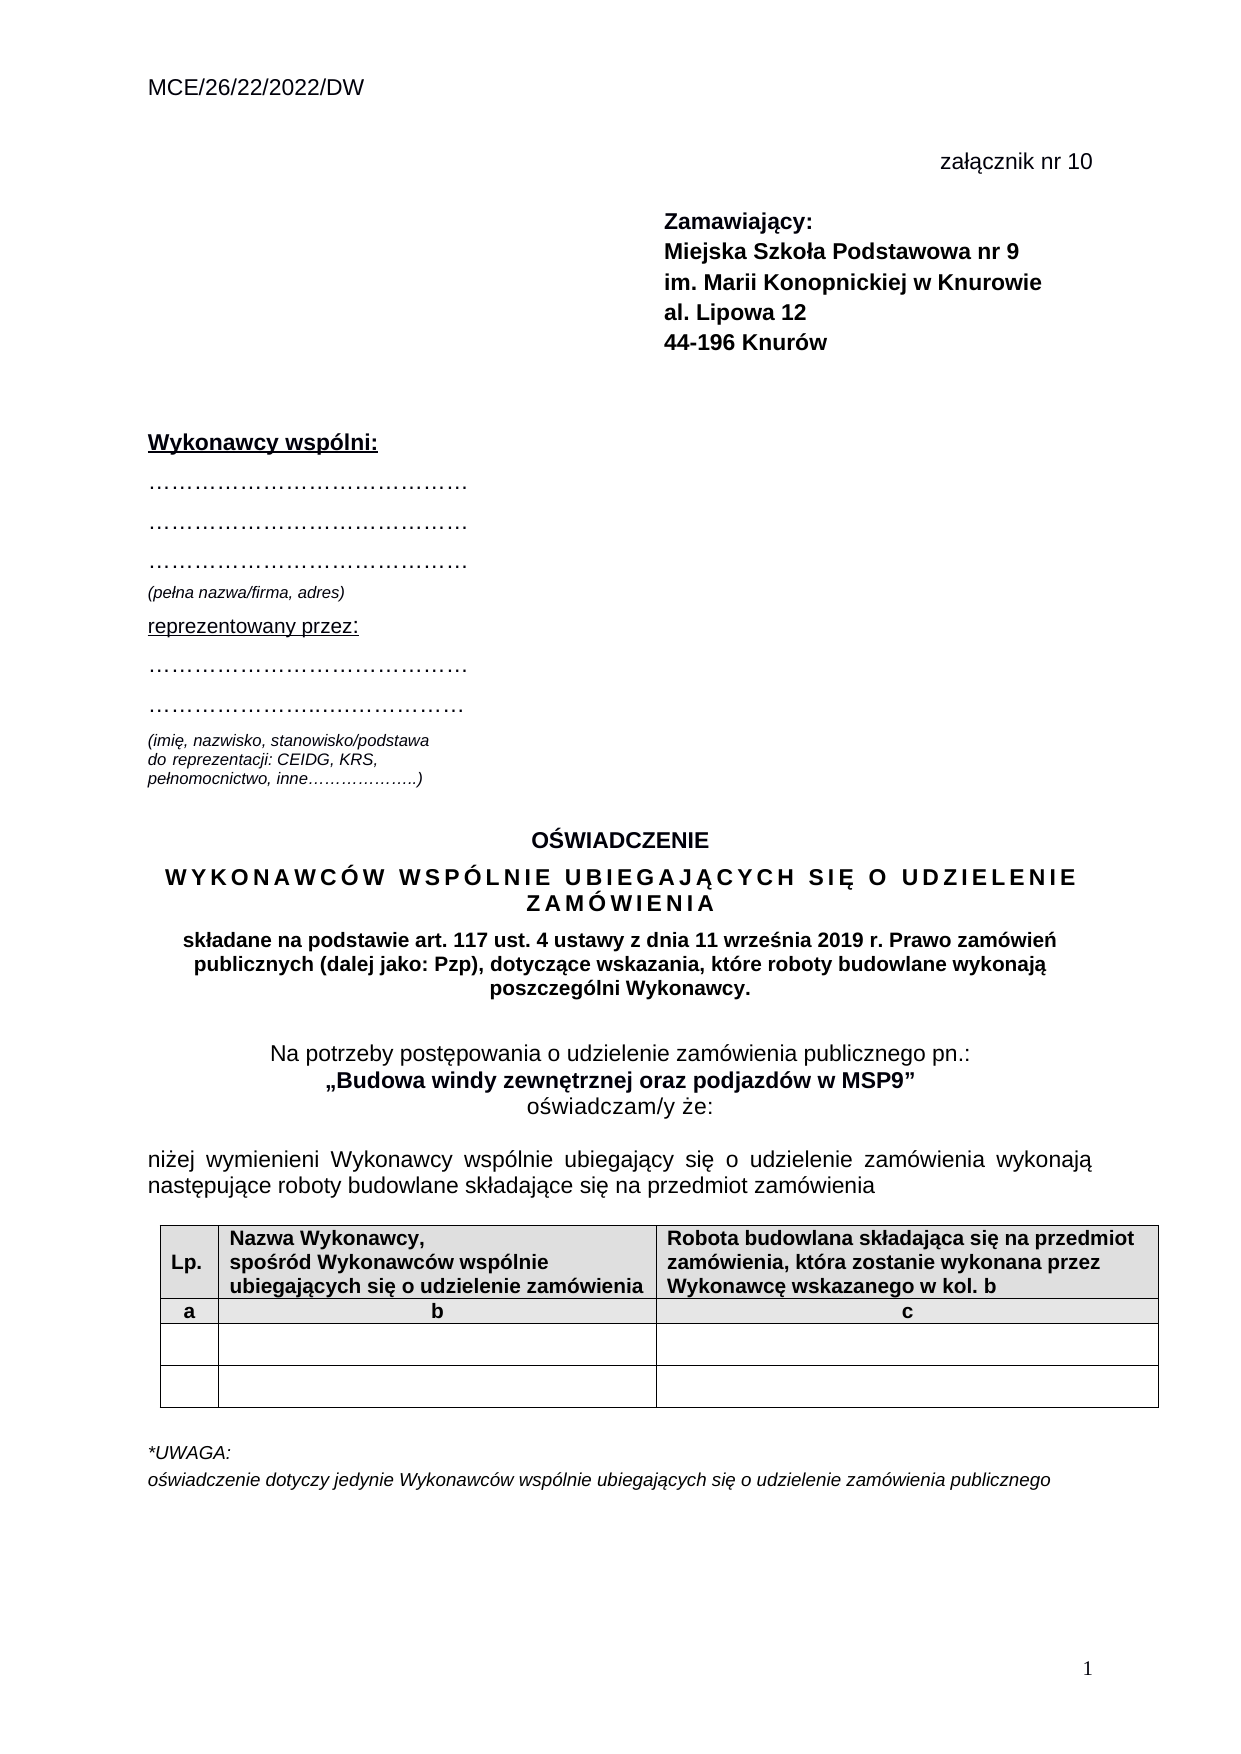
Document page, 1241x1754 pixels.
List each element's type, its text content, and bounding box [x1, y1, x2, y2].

text (imię, nazwisko, stanowisko/podstawa do reprezentacji: CEIDG, KRS, pełnomocnictwo, inne………………..) [148, 730, 472, 788]
table_cell [657, 1324, 1158, 1365]
text Zamawiający: Miejska Szkoła Podstawowa nr 9 im. Marii Konopnickiej w Knurowie al. Lipowa 12 44-196 Knurów [664, 178, 1093, 355]
text ……………………………………………………………………………………………………………… (pełna nazwa/firma, adres) [148, 468, 472, 602]
text Na potrzeby postępowania o udzielenie zamówienia publicznego pn.: [148, 1040, 1093, 1067]
table_cell a [161, 1299, 218, 1323]
text reprezentowany przez: [148, 612, 1093, 638]
table_cell c [657, 1299, 1158, 1323]
text OŚWIADCZENIE [148, 827, 1093, 854]
table_header Lp. [161, 1226, 218, 1298]
text WYKONAWCÓW WSPÓLNIE UBIEGAJĄCYCH SIĘ O UDZIELENIE ZAMÓWIENIA [148, 863, 1093, 916]
table_cell [161, 1324, 218, 1365]
text „Budowa windy zewnętrznej oraz podjazdów w MSP9” [148, 1067, 1093, 1093]
text Wykonawcy wspólni: [148, 429, 1093, 455]
table_header Nazwa Wykonawcy, spośród Wykonawców wspólnie ubiegających się o udzielenie zamówienia [219, 1226, 656, 1298]
text niżej wymienieni Wykonawcy wspólnie ubiegający się o udzielenie zamówienia wykonają następujące roboty budowlane składające się na przedmiot zamówienia [148, 1146, 1093, 1198]
table_cell [161, 1366, 218, 1407]
text składane na podstawie art. 117 ust. 4 ustawy z dnia 11 września 2019 r. Prawo zamówień publicznych (dalej jako: Pzp), dotyczące wskazania, które roboty budowlane wykonają poszczególni Wykonawcy. [148, 928, 1093, 1000]
table_header Robota budowlana składająca się na przedmiot zamówienia, która zostanie wykonana przez Wykonawcę wskazanego w kol. b [657, 1226, 1158, 1298]
table_cell b [219, 1299, 656, 1323]
text załącznik nr 10 [664, 148, 1093, 174]
text oświadczenie dotyczy jedynie Wykonawców wspólnie ubiegających się o udzielenie zamówienia publicznego [148, 1469, 1093, 1491]
table_cell [219, 1324, 656, 1365]
text oświadczam/y że: [148, 1093, 1093, 1119]
table_cell [219, 1366, 656, 1407]
text *UWAGA: [148, 1442, 1093, 1463]
table_cell [657, 1366, 1158, 1407]
text ………………………………………………………..….…………… [148, 651, 472, 717]
